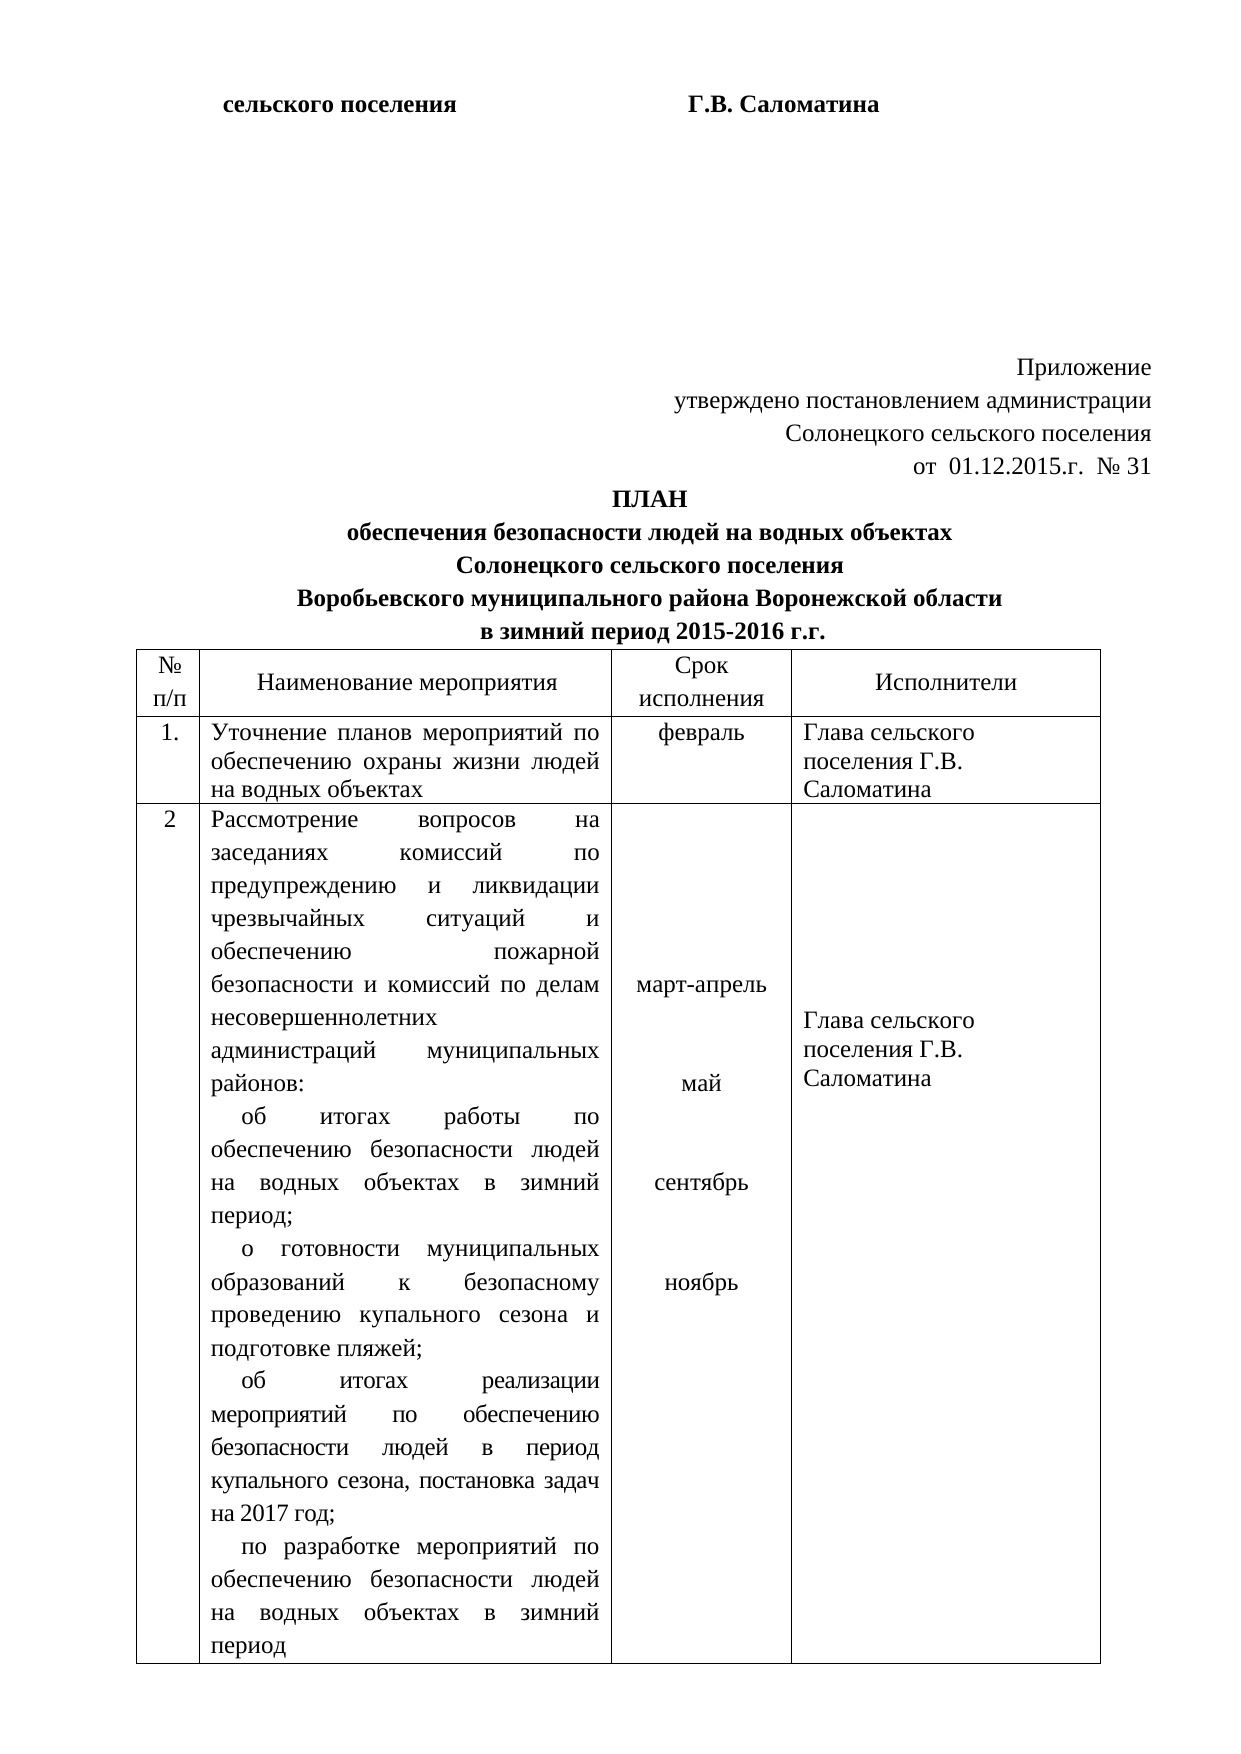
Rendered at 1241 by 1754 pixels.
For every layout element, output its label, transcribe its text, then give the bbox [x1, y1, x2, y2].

table_cell февраль [612, 717, 791, 803]
text Солонецкого сельского поселения [148, 418, 1152, 447]
table_cell 1. [137, 717, 199, 803]
table_header Срок исполнения [612, 650, 791, 716]
table_cell 2 [137, 804, 199, 1662]
text Солонецкого сельского поселения [148, 550, 1152, 579]
text Приложение [148, 352, 1152, 381]
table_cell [792, 804, 1100, 1662]
text в зимний период 2015-2016 г.г. [148, 616, 1152, 645]
table_cell Уточнение планов мероприятий по обеспечению охраны жизни людей на водных объектах [200, 717, 611, 803]
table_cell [200, 804, 611, 1662]
text сельского поселения Г.В. Саломатина [148, 89, 1152, 117]
table_header Исполнители [792, 650, 1100, 716]
text утверждено постановлением администрации [148, 385, 1152, 414]
table_cell март-апрель май сентябрь ноябрь [612, 804, 791, 1662]
table_cell Глава сельского поселения Г.В. Саломатина [792, 717, 1100, 803]
text ПЛАН [148, 484, 1152, 513]
text от 01.12.2015.г. № 31 [148, 451, 1152, 480]
table_header Наименование мероприятия [200, 650, 611, 716]
text обеспечения безопасности людей на водных объектах [148, 517, 1152, 546]
table_header № п/п [137, 650, 199, 716]
text Воробьевского муниципального района Воронежской области [148, 583, 1152, 612]
